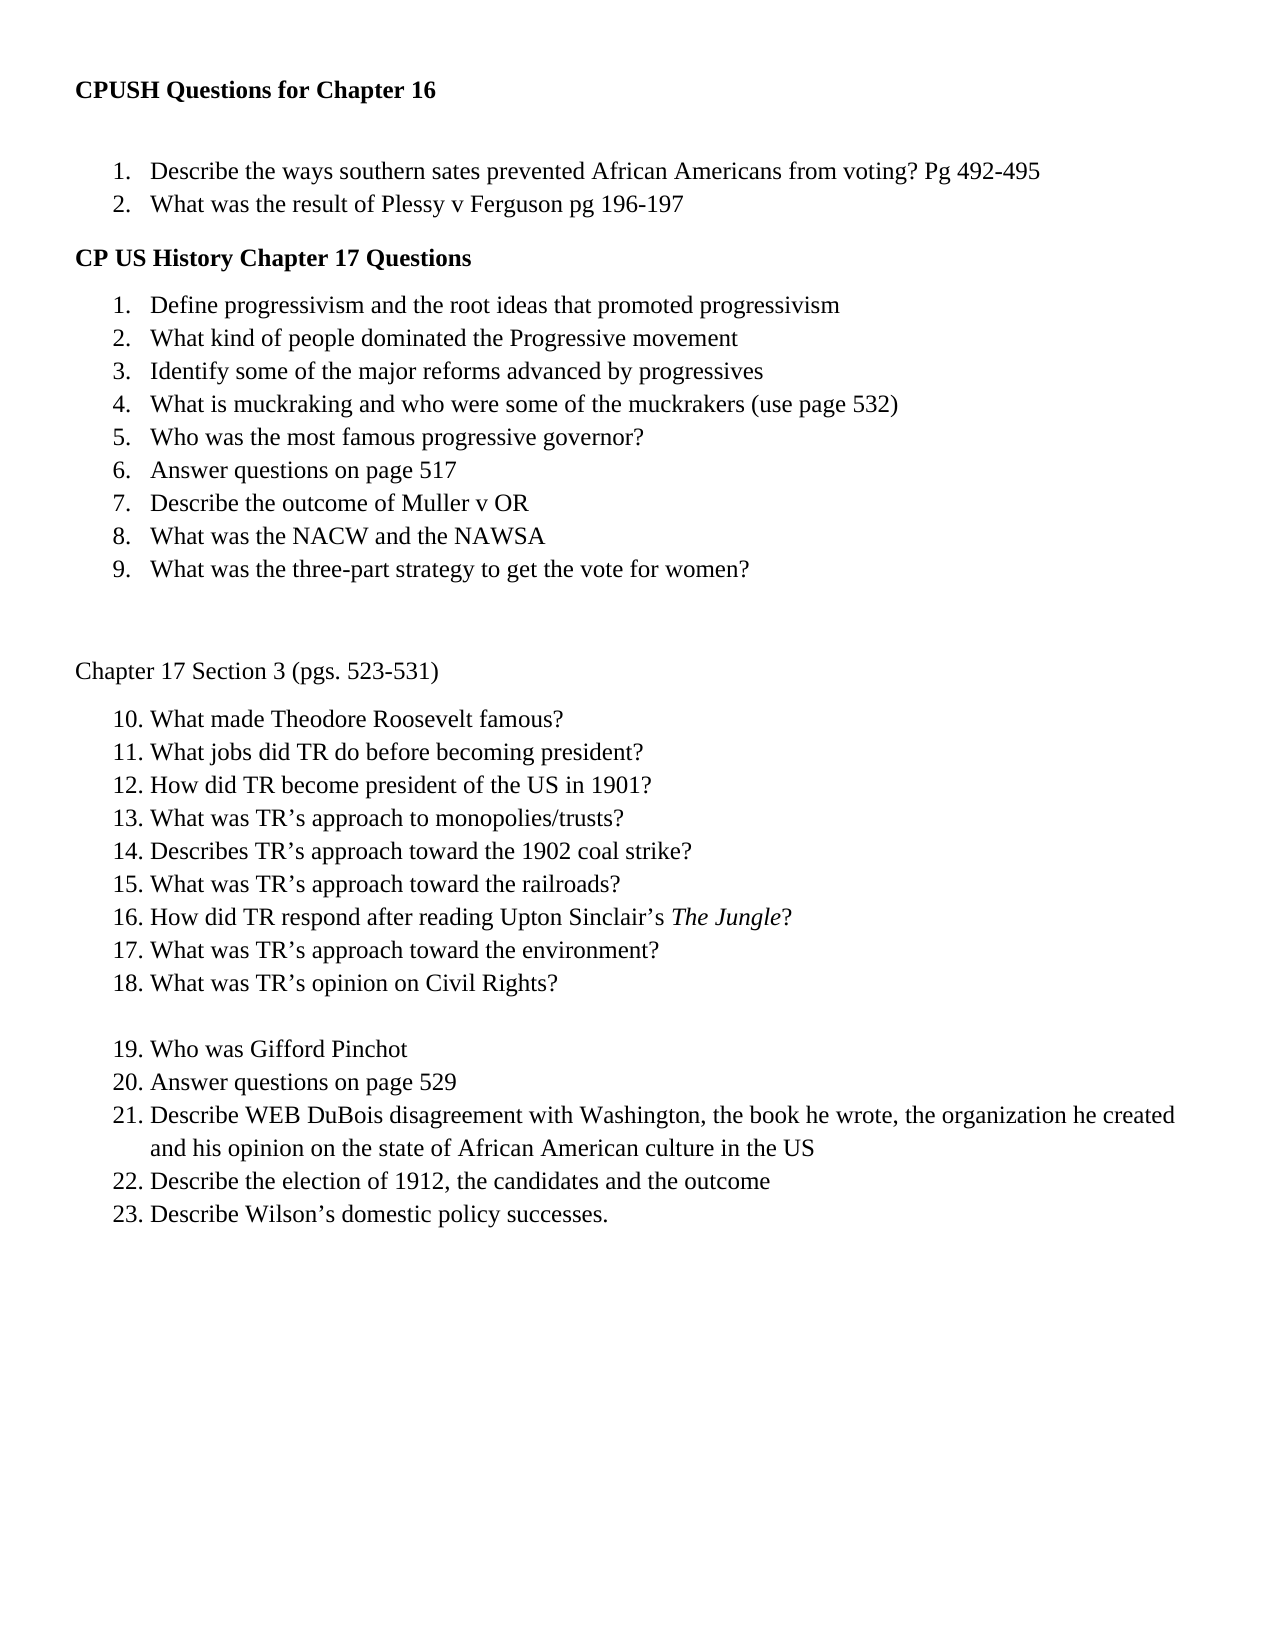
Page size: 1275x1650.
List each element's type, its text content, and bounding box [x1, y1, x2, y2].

list Answer questions on page 529 [112, 1067, 1200, 1096]
list What kind of people dominated the Progressive movement [112, 323, 1200, 352]
list Describe WEB DuBois disagreement with Washington, the book he wrote, the organization he created and his opinion on the state of African American culture in the US [112, 1100, 1200, 1162]
list Define progressivism and the root ideas that promoted progressivism [112, 290, 1200, 319]
list What made Theodore Roosevelt famous? [112, 704, 1200, 732]
list Who was Gifford Pinchot [112, 1034, 1200, 1063]
list How did TR respond after reading Upton Sinclair’s The Jungle? [112, 902, 1200, 931]
list What was TR’s approach toward the environment? [112, 935, 1200, 964]
list What is muckraking and who were some of the muckrakers (use page 532) [112, 389, 1200, 418]
list What jobs did TR do before becoming president? [112, 737, 1200, 766]
list What was the three-part strategy to get the vote for women? [112, 554, 1200, 583]
list Answer questions on page 517 [112, 455, 1200, 484]
list What was the NACW and the NAWSA [112, 521, 1200, 550]
text Chapter 17 Section 3 (pgs. 523-531) [75, 656, 1200, 685]
list How did TR become president of the US in 1901? [112, 770, 1200, 798]
list Describe the election of 1912, the candidates and the outcome [112, 1166, 1200, 1195]
list Who was the most famous progressive governor? [112, 422, 1200, 451]
list What was the result of Plessy v Ferguson pg 196-197 [112, 189, 1200, 217]
list What was TR’s opinion on Civil Rights? [112, 968, 1200, 997]
list Describe the ways southern sates prevented African Americans from voting? Pg 492-495 [112, 156, 1200, 184]
text CPUSH Questions for Chapter 16 [75, 75, 1200, 104]
list Describe the outcome of Muller v OR [112, 488, 1200, 517]
list What was TR’s approach toward the railroads? [112, 869, 1200, 898]
text CP US History Chapter 17 Questions [75, 243, 1200, 271]
list Describes TR’s approach toward the 1902 coal strike? [112, 836, 1200, 864]
list Identify some of the major reforms advanced by progressives [112, 356, 1200, 385]
list Describe Wilson’s domestic policy successes. [112, 1199, 1200, 1228]
list What was TR’s approach to monopolies/trusts? [112, 803, 1200, 832]
